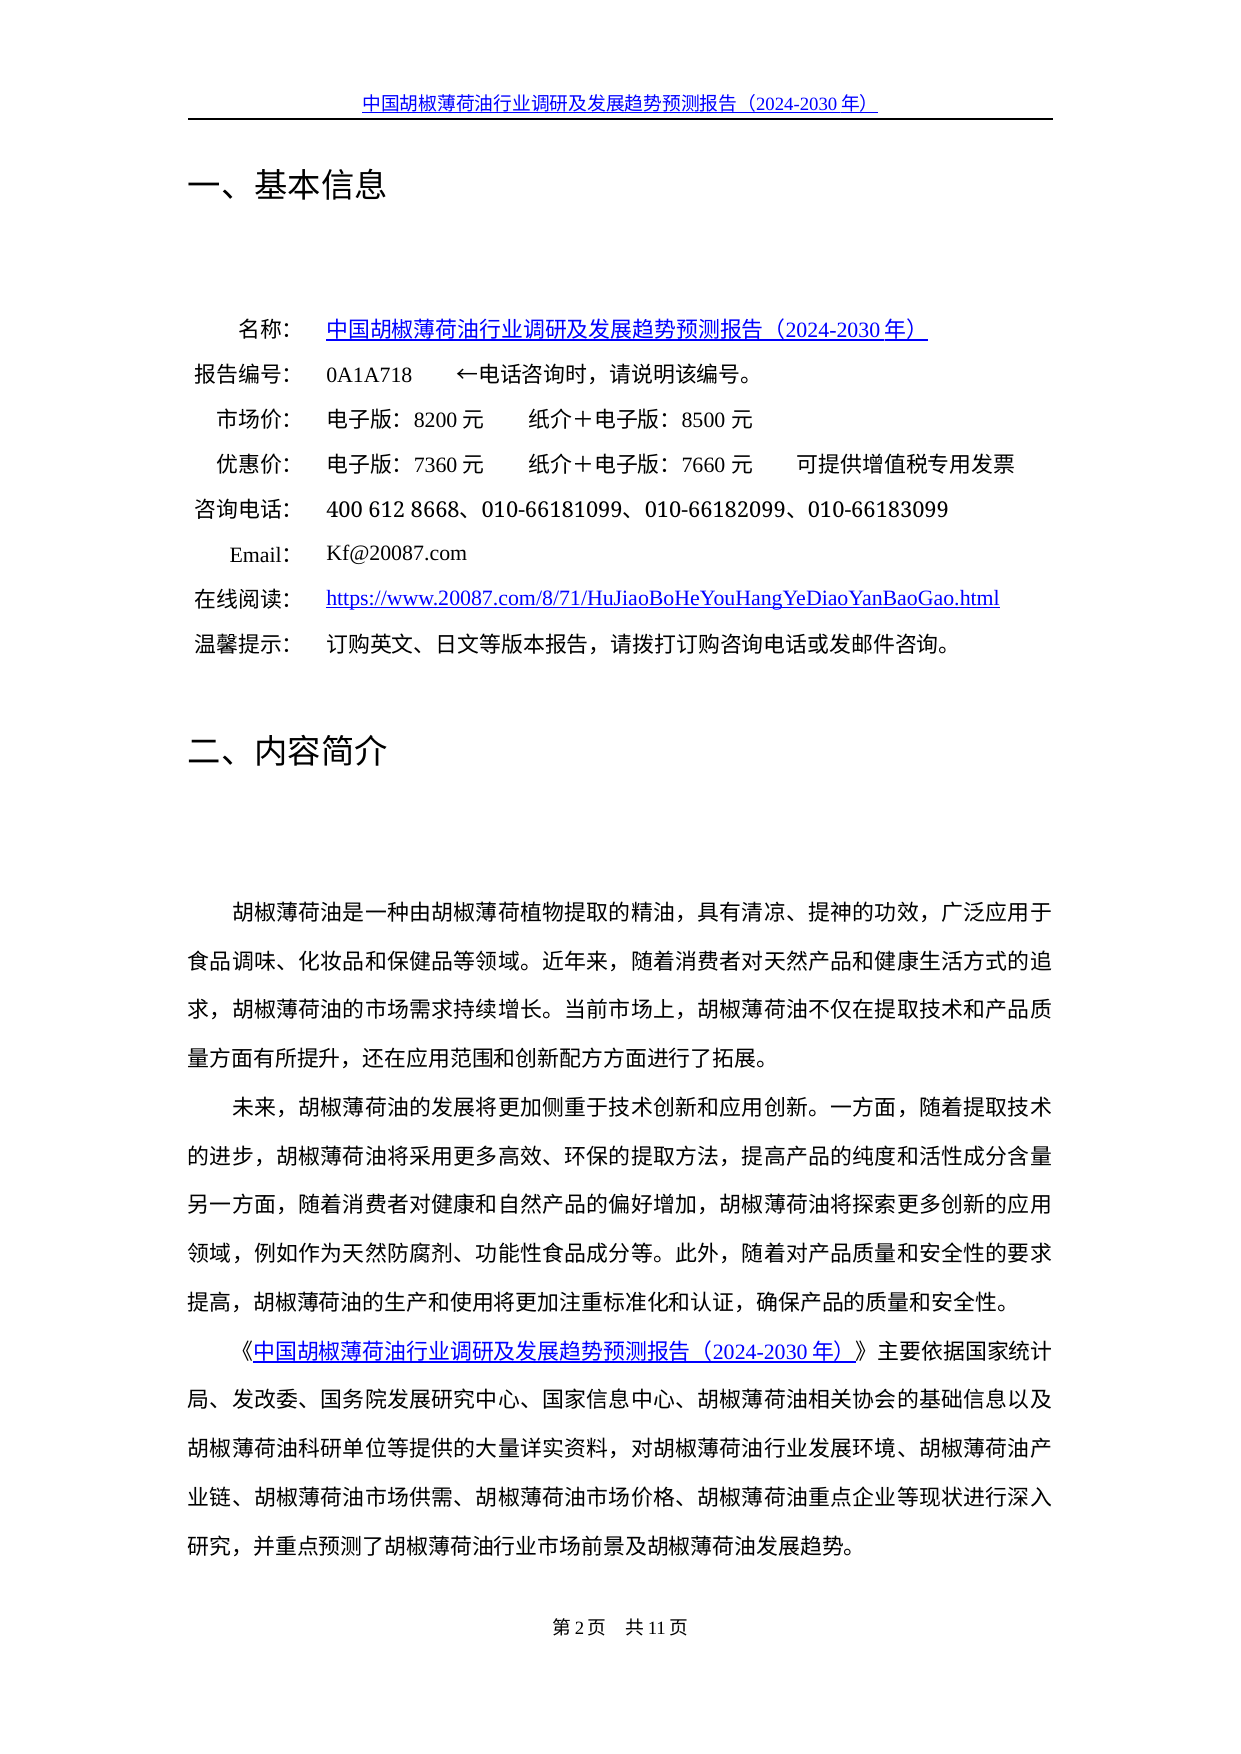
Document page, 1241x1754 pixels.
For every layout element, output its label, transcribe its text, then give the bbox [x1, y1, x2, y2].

table_cell 电子版：7360 元 纸介＋电子版：7660 元 可提供增值税专用发票 [315, 447, 1073, 492]
table_cell [315, 582, 1073, 627]
table_cell Email： [167, 537, 315, 582]
table_cell 在线阅读： [167, 582, 315, 627]
table_header 名称： [167, 312, 315, 357]
table_cell 市场价： [167, 402, 315, 447]
table_cell 温馨提示： [167, 627, 315, 672]
table_cell Kf@20087.com [315, 537, 1073, 582]
table_cell 咨询电话： [167, 492, 315, 537]
table_cell 订购英文、日文等版本报告，请拨打订购咨询电话或发邮件咨询。 [315, 627, 1073, 672]
table_cell 电子版：8200 元 纸介＋电子版：8500 元 [315, 402, 1073, 447]
title 二、内容简介 [187, 717, 1053, 782]
table_cell 报告编号： [167, 357, 315, 402]
table_cell 优惠价： [167, 447, 315, 492]
table_cell 400 612 8668、010-66181099、010-66182099、010-66183099 [315, 492, 1073, 537]
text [187, 894, 1053, 1561]
title 一、基本信息 [187, 150, 1053, 215]
table_header 中国胡椒薄荷油行业调研及发展趋势预测报告（2024-2030年） [315, 312, 1073, 357]
table_cell 0A1A718 ←电话咨询时，请说明该编号。 [315, 357, 1073, 402]
